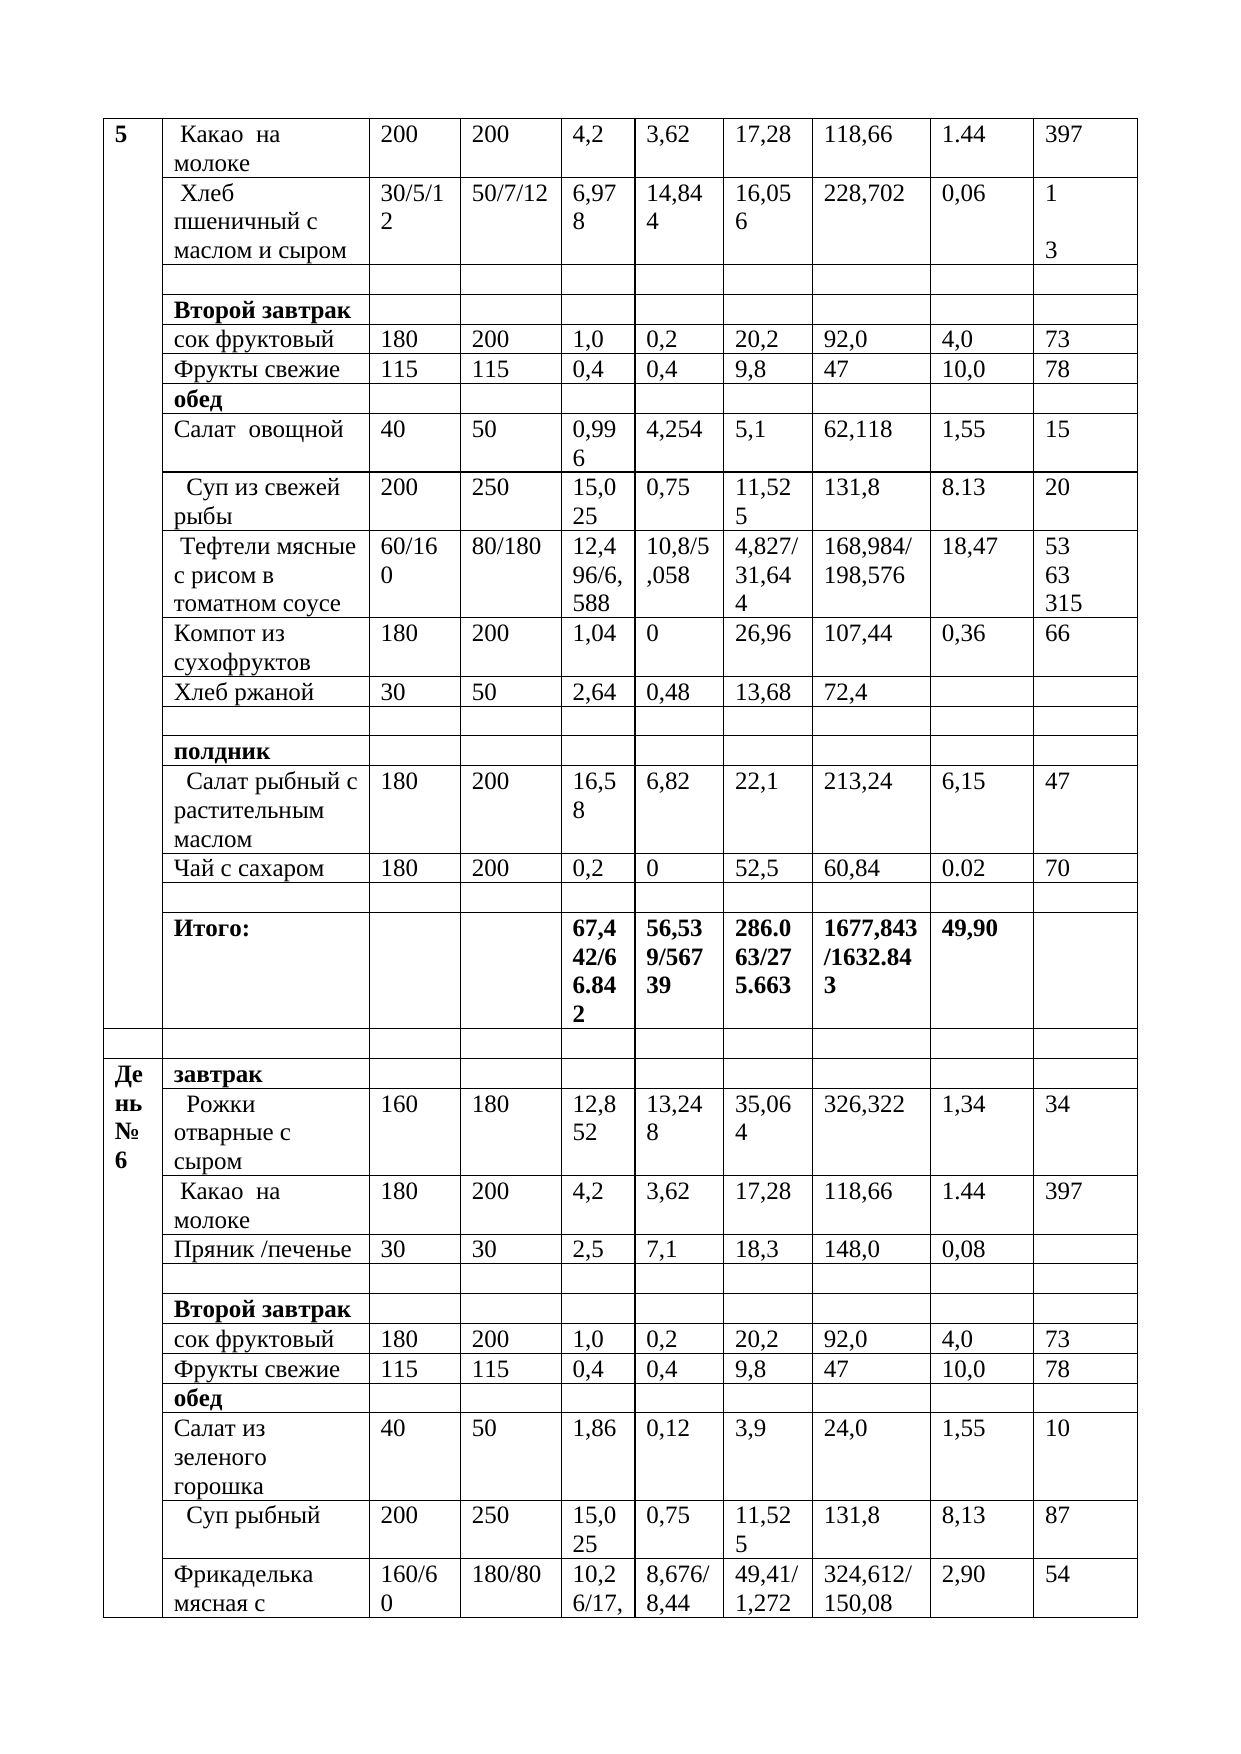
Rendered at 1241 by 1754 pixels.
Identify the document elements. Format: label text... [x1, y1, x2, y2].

table_cell [461, 265, 561, 294]
table_cell 180 [370, 766, 460, 852]
table_cell 6,82 [636, 766, 723, 852]
table_cell 180 [370, 1324, 460, 1353]
table_cell [636, 1264, 723, 1293]
table_cell 18,3 [724, 1235, 812, 1263]
table_cell 1,34 [931, 1089, 1033, 1175]
table_cell 8.13 [931, 473, 1033, 530]
table_cell 160/60 [370, 1559, 460, 1617]
table_cell полдник [163, 736, 369, 765]
table_cell 1,55 [931, 1413, 1033, 1499]
table_cell [163, 707, 369, 735]
table_cell 115 [461, 354, 561, 383]
table_cell [370, 1029, 460, 1058]
table_cell [562, 1029, 634, 1058]
table_cell [931, 883, 1033, 912]
table_cell [370, 265, 460, 294]
table_cell 17,28 [724, 119, 812, 177]
table_cell 286.063/275.663 [724, 913, 812, 1028]
table_cell 13,248 [636, 1089, 723, 1175]
table_cell [163, 265, 369, 294]
table_cell 397 [1034, 1176, 1137, 1233]
table_cell [813, 736, 930, 765]
table_cell Салат из зеленого горошка [163, 1413, 369, 1499]
table_cell [461, 295, 561, 323]
table_cell 47 [813, 354, 930, 383]
table_cell [636, 736, 723, 765]
table_cell Салат овощной [163, 414, 369, 471]
table_cell 1.44 [931, 1176, 1033, 1233]
table_cell 228,702 [813, 178, 930, 264]
table_cell 9,8 [724, 1354, 812, 1382]
table_cell 52,5 [724, 854, 812, 882]
table_cell 0,2 [562, 854, 634, 882]
table_cell [370, 913, 460, 1028]
table_cell обед [163, 1384, 369, 1412]
table_cell [724, 1029, 812, 1058]
table_cell [461, 913, 561, 1028]
table_cell [813, 295, 930, 323]
table_cell [562, 707, 634, 735]
table_cell 0,4 [636, 354, 723, 383]
table_cell 11,525 [724, 1501, 812, 1558]
table_cell 0,2 [636, 325, 723, 353]
table_cell [931, 295, 1033, 323]
table_cell 60,84 [813, 854, 930, 882]
table_cell [636, 1294, 723, 1323]
table_cell 4,254 [636, 414, 723, 471]
table_cell 397 [1034, 119, 1137, 177]
table_cell [931, 677, 1033, 706]
table_cell [813, 265, 930, 294]
table_cell [562, 1059, 634, 1088]
table_cell Салат рыбный с растительным маслом [163, 766, 369, 852]
table_cell 4,0 [931, 1324, 1033, 1353]
table_cell 92,0 [813, 1324, 930, 1353]
table_cell 1,04 [562, 618, 634, 676]
table_cell [562, 1264, 634, 1293]
table_cell [636, 1384, 723, 1412]
table_cell 7,1 [636, 1235, 723, 1263]
table_cell 13,68 [724, 677, 812, 706]
table_cell 160 [370, 1089, 460, 1175]
table_cell [931, 265, 1033, 294]
table_cell [104, 1029, 162, 1058]
table_cell Суп из свежей рыбы [163, 473, 369, 530]
table_cell 67,442/66.842 [562, 913, 634, 1028]
table_cell [370, 1264, 460, 1293]
table_cell Фрукты свежие [163, 354, 369, 383]
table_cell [163, 1559, 369, 1617]
table_cell 0,75 [636, 1501, 723, 1558]
table_cell [813, 1294, 930, 1323]
table_cell Компот из сухофруктов [163, 618, 369, 676]
table_cell 49,90 [931, 913, 1033, 1028]
table_cell [562, 1294, 634, 1323]
table_cell 118,66 [813, 1176, 930, 1233]
table_cell [461, 1264, 561, 1293]
table_cell 180 [370, 1176, 460, 1233]
table_cell [461, 1294, 561, 1323]
table_cell 250 [461, 1501, 561, 1558]
table_cell [1034, 1059, 1137, 1088]
table_cell [1034, 384, 1137, 413]
table_cell [562, 1384, 634, 1412]
table_cell 1 3 [1034, 178, 1137, 264]
table_cell Хлеб ржаной [163, 677, 369, 706]
table_cell 10,8/5,058 [636, 531, 723, 617]
table_cell 14,844 [636, 178, 723, 264]
table_cell [461, 1029, 561, 1058]
table_cell [461, 883, 561, 912]
table_cell [813, 1264, 930, 1293]
table_cell 0,996 [562, 414, 634, 471]
table_cell 12,496/6,588 [562, 531, 634, 617]
table_cell [1034, 1235, 1137, 1263]
table_cell 5,1 [724, 414, 812, 471]
table_cell Второй завтрак [163, 295, 369, 323]
table_cell 30 [370, 1235, 460, 1263]
table_cell [931, 1294, 1033, 1323]
table_cell 200 [461, 766, 561, 852]
table_cell 30/5/12 [370, 178, 460, 264]
table_cell 180/80 [461, 1559, 561, 1617]
table_cell 20 [1034, 473, 1137, 530]
table_cell 1677,843/1632.843 [813, 913, 930, 1028]
table_cell [1034, 677, 1137, 706]
table_cell Фрукты свежие [163, 1354, 369, 1382]
table_cell завтрак [163, 1059, 369, 1088]
table_cell [813, 883, 930, 912]
table_cell [1034, 883, 1137, 912]
table_cell 1.44 [931, 119, 1033, 177]
table_cell 148,0 [813, 1235, 930, 1263]
table_cell 0,2 [636, 1324, 723, 1353]
table_cell 200 [461, 854, 561, 882]
table_cell 17,28 [724, 1176, 812, 1233]
table_cell [370, 707, 460, 735]
table_cell [562, 295, 634, 323]
table_cell [931, 1264, 1033, 1293]
table_cell 200 [370, 1501, 460, 1558]
table_cell 72,4 [813, 677, 930, 706]
table_cell 4,0 [931, 325, 1033, 353]
table_cell 4,2 [562, 1176, 634, 1233]
table_cell [1034, 707, 1137, 735]
table_cell [1034, 1384, 1137, 1412]
table_cell 1,0 [562, 325, 634, 353]
table_cell Рожки отварные с сыром [163, 1089, 369, 1175]
table_cell 118,66 [813, 119, 930, 177]
table_cell 11,525 [724, 473, 812, 530]
table_cell 30 [461, 1235, 561, 1263]
table_cell 131,8 [813, 473, 930, 530]
table_cell Пряник /печенье [163, 1235, 369, 1263]
table_cell [636, 384, 723, 413]
table_cell Чай с сахаром [163, 854, 369, 882]
table_cell [562, 736, 634, 765]
table_cell 8,676/8,44 [636, 1559, 723, 1617]
table_cell [813, 1059, 930, 1088]
table_cell 26,96 [724, 618, 812, 676]
table_cell [931, 384, 1033, 413]
table_cell 0,12 [636, 1413, 723, 1499]
table_cell 0,08 [931, 1235, 1033, 1263]
table_cell [1034, 913, 1137, 1028]
table_cell 180 [370, 618, 460, 676]
table_cell [724, 707, 812, 735]
table_cell 326,322 [813, 1089, 930, 1175]
table_cell 18,47 [931, 531, 1033, 617]
table_cell [370, 883, 460, 912]
table_cell 200 [370, 119, 460, 177]
table_cell 115 [370, 1354, 460, 1382]
table_cell 107,44 [813, 618, 930, 676]
table_cell [1034, 265, 1137, 294]
table_cell 4,827/31,644 [724, 531, 812, 617]
table_cell 34 [1034, 1089, 1137, 1175]
table_cell [931, 1059, 1033, 1088]
table_cell [163, 1264, 369, 1293]
table_cell [724, 384, 812, 413]
table_cell [1034, 1294, 1137, 1323]
table_cell [636, 265, 723, 294]
table_cell [461, 736, 561, 765]
table_cell Хлеб пшеничный с маслом и сыром [163, 178, 369, 264]
table_cell 2,90 [931, 1559, 1033, 1617]
table_cell [724, 736, 812, 765]
table_cell 40 [370, 1413, 460, 1499]
table_cell 0,06 [931, 178, 1033, 264]
table_cell [562, 883, 634, 912]
table_cell [813, 1384, 930, 1412]
table_cell [1034, 1264, 1137, 1293]
table_cell [562, 265, 634, 294]
table_cell 73 [1034, 325, 1137, 353]
table_cell 324,612/150,08 [813, 1559, 930, 1617]
table_cell [1034, 1029, 1137, 1058]
table_cell [724, 265, 812, 294]
table_cell [461, 1059, 561, 1088]
table_cell обед [163, 384, 369, 413]
table_cell 50/7/12 [461, 178, 561, 264]
table_cell Суп рыбный [163, 1501, 369, 1558]
table_cell 92,0 [813, 325, 930, 353]
table_cell 54 [1034, 1559, 1137, 1617]
table_cell 20,2 [724, 1324, 812, 1353]
table_cell 0,75 [636, 473, 723, 530]
table_cell 180 [461, 1089, 561, 1175]
table_cell 12,852 [562, 1089, 634, 1175]
table_cell 8,13 [931, 1501, 1033, 1558]
table_cell [636, 707, 723, 735]
table_cell 30 [370, 677, 460, 706]
table_cell 60/160 [370, 531, 460, 617]
table_cell 22,1 [724, 766, 812, 852]
table_cell [636, 1059, 723, 1088]
table_cell 115 [370, 354, 460, 383]
table_cell [370, 1384, 460, 1412]
table_cell сок фруктовый [163, 1324, 369, 1353]
table_cell 24,0 [813, 1413, 930, 1499]
table_cell 200 [370, 473, 460, 530]
table_cell 3,9 [724, 1413, 812, 1499]
table_cell [636, 295, 723, 323]
table_cell 47 [813, 1354, 930, 1382]
table_cell 200 [461, 618, 561, 676]
table_cell [813, 1029, 930, 1058]
table_cell [1034, 736, 1137, 765]
table_cell 47 [1034, 766, 1137, 852]
table_cell [461, 1384, 561, 1412]
table_cell 87 [1034, 1501, 1137, 1558]
table_cell 56,539/56739 [636, 913, 723, 1028]
table_cell 78 [1034, 354, 1137, 383]
table_cell 200 [461, 1176, 561, 1233]
table_cell [813, 384, 930, 413]
table_cell [931, 1029, 1033, 1058]
table_cell 10 [1034, 1413, 1137, 1499]
table_cell 0,4 [562, 354, 634, 383]
table_cell 0.02 [931, 854, 1033, 882]
table_cell Второй завтрак [163, 1294, 369, 1323]
table_cell 16,58 [562, 766, 634, 852]
table_cell [370, 736, 460, 765]
table_cell 168,984/198,576 [813, 531, 930, 617]
table_cell 49,41/1,272 [724, 1559, 812, 1617]
table_cell День № 6 [104, 1059, 162, 1617]
table_cell [636, 1029, 723, 1058]
table_cell Тефтели мясные с рисом в томатном соусе [163, 531, 369, 617]
table_cell 66 [1034, 618, 1137, 676]
table_cell [163, 883, 369, 912]
table_cell 62,118 [813, 414, 930, 471]
table_cell 50 [461, 677, 561, 706]
table_cell 200 [461, 325, 561, 353]
table_cell [163, 1029, 369, 1058]
table_cell 213,24 [813, 766, 930, 852]
table_cell 0 [636, 618, 723, 676]
table_cell [724, 1294, 812, 1323]
table_cell 40 [370, 414, 460, 471]
table_cell [724, 295, 812, 323]
table_cell 3,62 [636, 119, 723, 177]
table_cell 10,26/17,248 [562, 1559, 634, 1617]
table_cell [370, 295, 460, 323]
table_cell 4,2 [562, 119, 634, 177]
table_cell Какао на молоке [163, 119, 369, 177]
table_cell [724, 1059, 812, 1088]
table_cell Итого: [163, 913, 369, 1028]
table_cell 35,064 [724, 1089, 812, 1175]
table_cell 0,4 [636, 1354, 723, 1382]
table_cell 0,48 [636, 677, 723, 706]
table_cell [370, 1294, 460, 1323]
table_cell 73 [1034, 1324, 1137, 1353]
table_cell 15,025 [562, 1501, 634, 1558]
table_cell 180 [370, 854, 460, 882]
table_cell 50 [461, 414, 561, 471]
table_cell 200 [461, 119, 561, 177]
table_cell [724, 1384, 812, 1412]
table_cell [461, 707, 561, 735]
table_cell 9,8 [724, 354, 812, 383]
table_cell [1034, 295, 1137, 323]
table_cell [636, 883, 723, 912]
table_cell сок фруктовый [163, 325, 369, 353]
table_cell 131,8 [813, 1501, 930, 1558]
table_cell [370, 384, 460, 413]
table_cell 1,0 [562, 1324, 634, 1353]
table_cell 1,55 [931, 414, 1033, 471]
table_cell 0 [636, 854, 723, 882]
table_cell 200 [461, 1324, 561, 1353]
table_cell [931, 736, 1033, 765]
table_cell [724, 883, 812, 912]
table_cell Какао на молоке [163, 1176, 369, 1233]
table_cell 3,62 [636, 1176, 723, 1233]
table_cell 15,025 [562, 473, 634, 530]
table_cell 6,15 [931, 766, 1033, 852]
table_cell 16,056 [724, 178, 812, 264]
table_cell 78 [1034, 1354, 1137, 1382]
table_cell 2,64 [562, 677, 634, 706]
table_cell 80/180 [461, 531, 561, 617]
table_cell 115 [461, 1354, 561, 1382]
table_cell 0,36 [931, 618, 1033, 676]
table_cell 53 63 315 [1034, 531, 1137, 617]
table_cell 1,86 [562, 1413, 634, 1499]
table_cell 50 [461, 1413, 561, 1499]
table_cell [931, 1384, 1033, 1412]
table_cell 2,5 [562, 1235, 634, 1263]
table_cell 6,978 [562, 178, 634, 264]
table_cell 20,2 [724, 325, 812, 353]
table_cell 70 [1034, 854, 1137, 882]
table_cell 250 [461, 473, 561, 530]
table_cell 10,0 [931, 354, 1033, 383]
table_cell 0,4 [562, 1354, 634, 1382]
table_cell [813, 707, 930, 735]
table_cell 10,0 [931, 1354, 1033, 1382]
table_cell 15 [1034, 414, 1137, 471]
table_cell 180 [370, 325, 460, 353]
table_cell [562, 384, 634, 413]
table_cell [724, 1264, 812, 1293]
table_cell [931, 707, 1033, 735]
table_cell [461, 384, 561, 413]
table_cell [370, 1059, 460, 1088]
